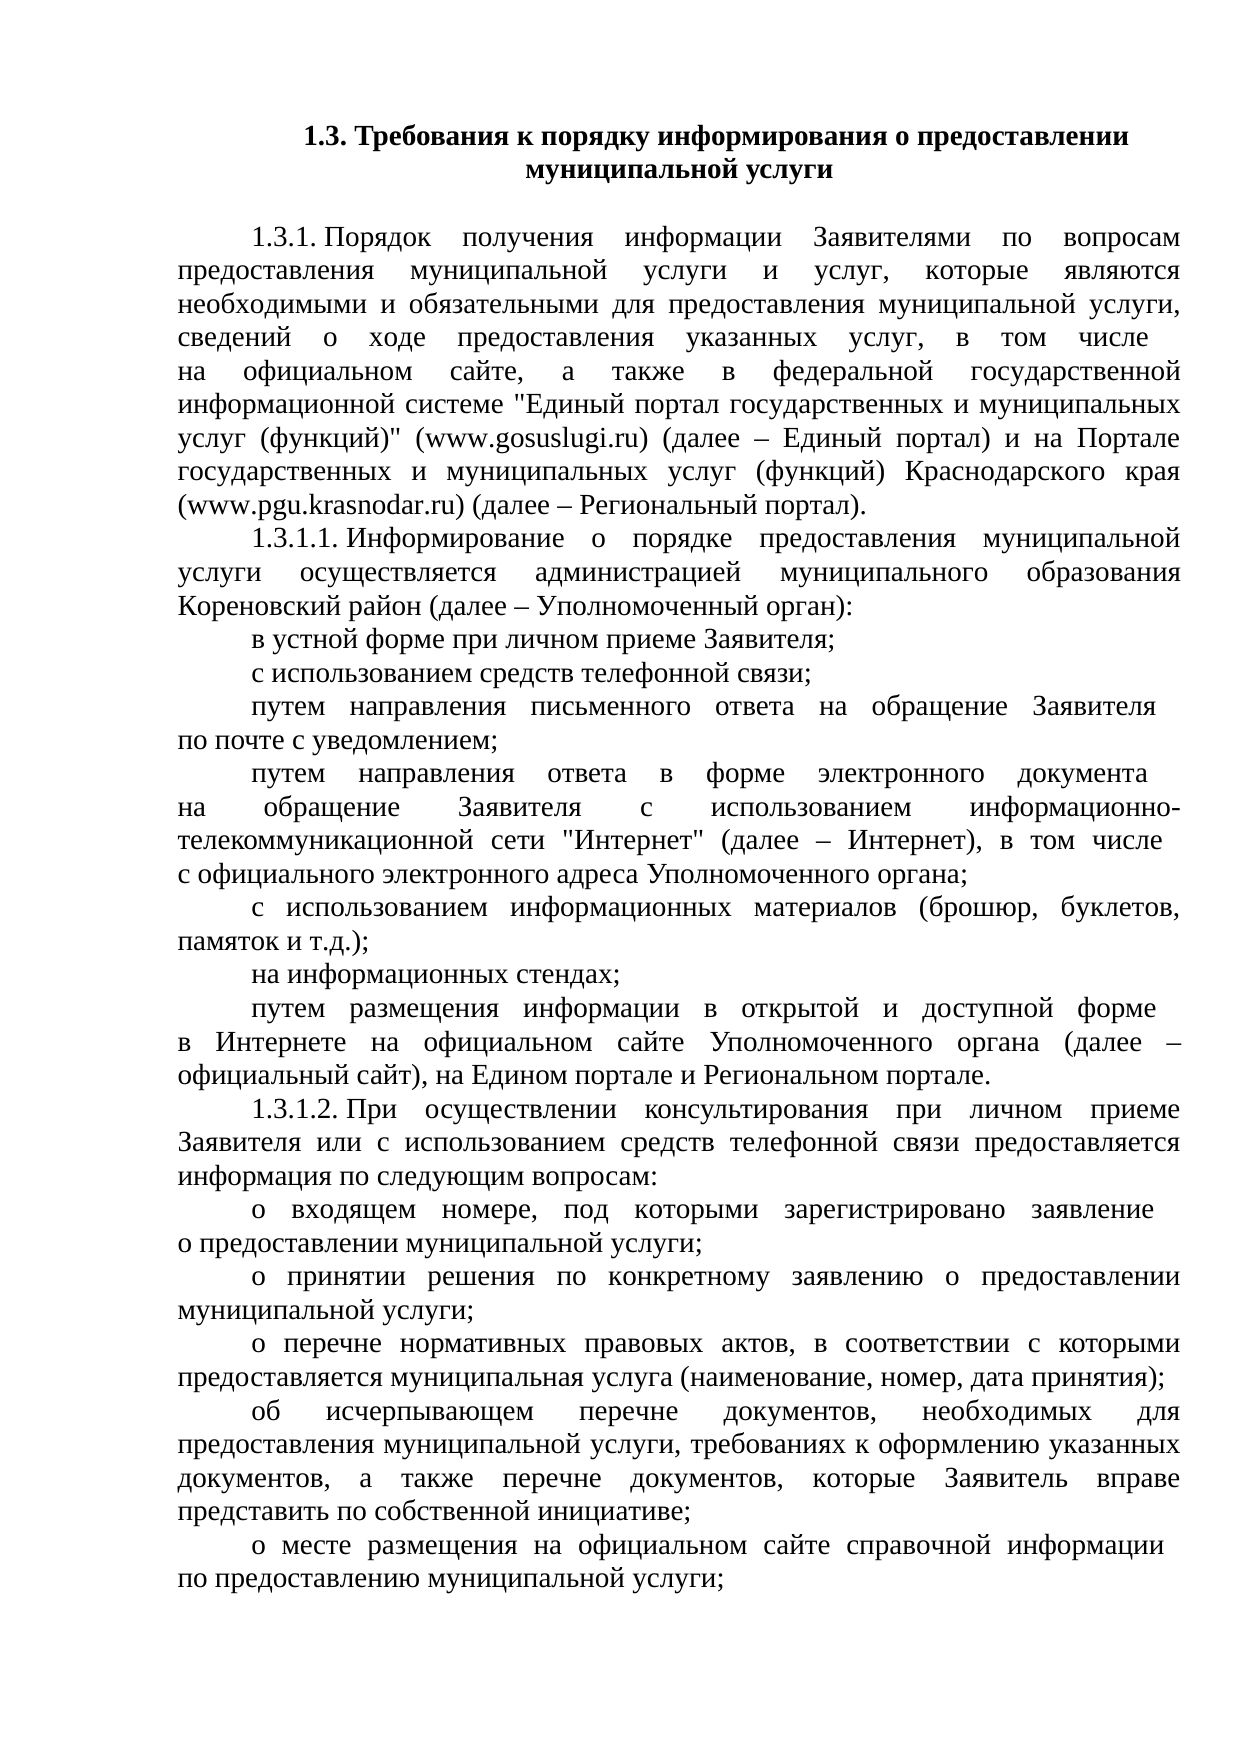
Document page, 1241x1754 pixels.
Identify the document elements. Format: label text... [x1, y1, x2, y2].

text 1.3.1. Порядок получения информации Заявителями по вопросам предоставления муниципальной услуги и услуг, которые являются необходимыми и обязательными для предоставления муниципальной услуги, сведений о ходе предоставления указанных услуг, в том числе на официальном сайте, а также в федеральной государственной информационной системе "Единый портал государственных и муниципальных услуг (функций)" (www.gosuslugi.ru) (далее – Единый портал) и на Портале государственных и муниципальных услуг (функций) Краснодарского края (www.pgu.krasnodar.ru) (далее – Региональный портал). [177, 219, 1181, 521]
text путем направления письменного ответа на обращение Заявителя по почте с уведомлением; [177, 688, 1181, 755]
text о входящем номере, под которыми зарегистрировано заявление о предоставлении муниципальной услуги; [177, 1191, 1181, 1258]
text путем направления ответа в форме электронного документа на обращение Заявителя с использованием информационно-телекоммуникационной сети "Интернет" (далее – Интернет), в том числе с официального электронного адреса Уполномоченного органа; [177, 755, 1181, 889]
text 1.3.1.2. При осуществлении консультирования при личном приеме Заявителя или с использованием средств телефонной связи предоставляется информация по следующим вопросам: [177, 1091, 1181, 1191]
text о месте размещения на официальном сайте справочной информации по предоставлению муниципальной услуги; [177, 1527, 1181, 1594]
text об исчерпывающем перечне документов, необходимых для предоставления муниципальной услуги, требованиях к оформлению указанных документов, а также перечне документов, которые Заявитель вправе представить по собственной инициативе; [177, 1393, 1181, 1527]
text в устной форме при личном приеме Заявителя; [177, 621, 1181, 655]
text о принятии решения по конкретному заявлению о предоставлении муниципальной услуги; [177, 1258, 1181, 1326]
text с использованием информационных материалов (брошюр, буклетов, памяток и т.д.); [177, 889, 1181, 957]
text 1.3.1.1. Информирование о порядке предоставления муниципальной услуги осуществляется администрацией муниципального образования Кореновский район (далее – Уполномоченный орган): [177, 521, 1181, 621]
text с использованием средств телефонной связи; [177, 655, 1181, 688]
text 1.3. Требования к порядку информирования о предоставлении муниципальной услуги [177, 118, 1181, 185]
text на информационных стендах; [177, 957, 1181, 990]
text о перечне нормативных правовых актов, в соответствии с которыми предоставляется муниципальная услуга (наименование, номер, дата принятия); [177, 1326, 1181, 1393]
text путем размещения информации в открытой и доступной форме в Интернете на официальном сайте Уполномоченного органа (далее – официальный сайт), на Едином портале и Региональном портале. [177, 990, 1181, 1091]
